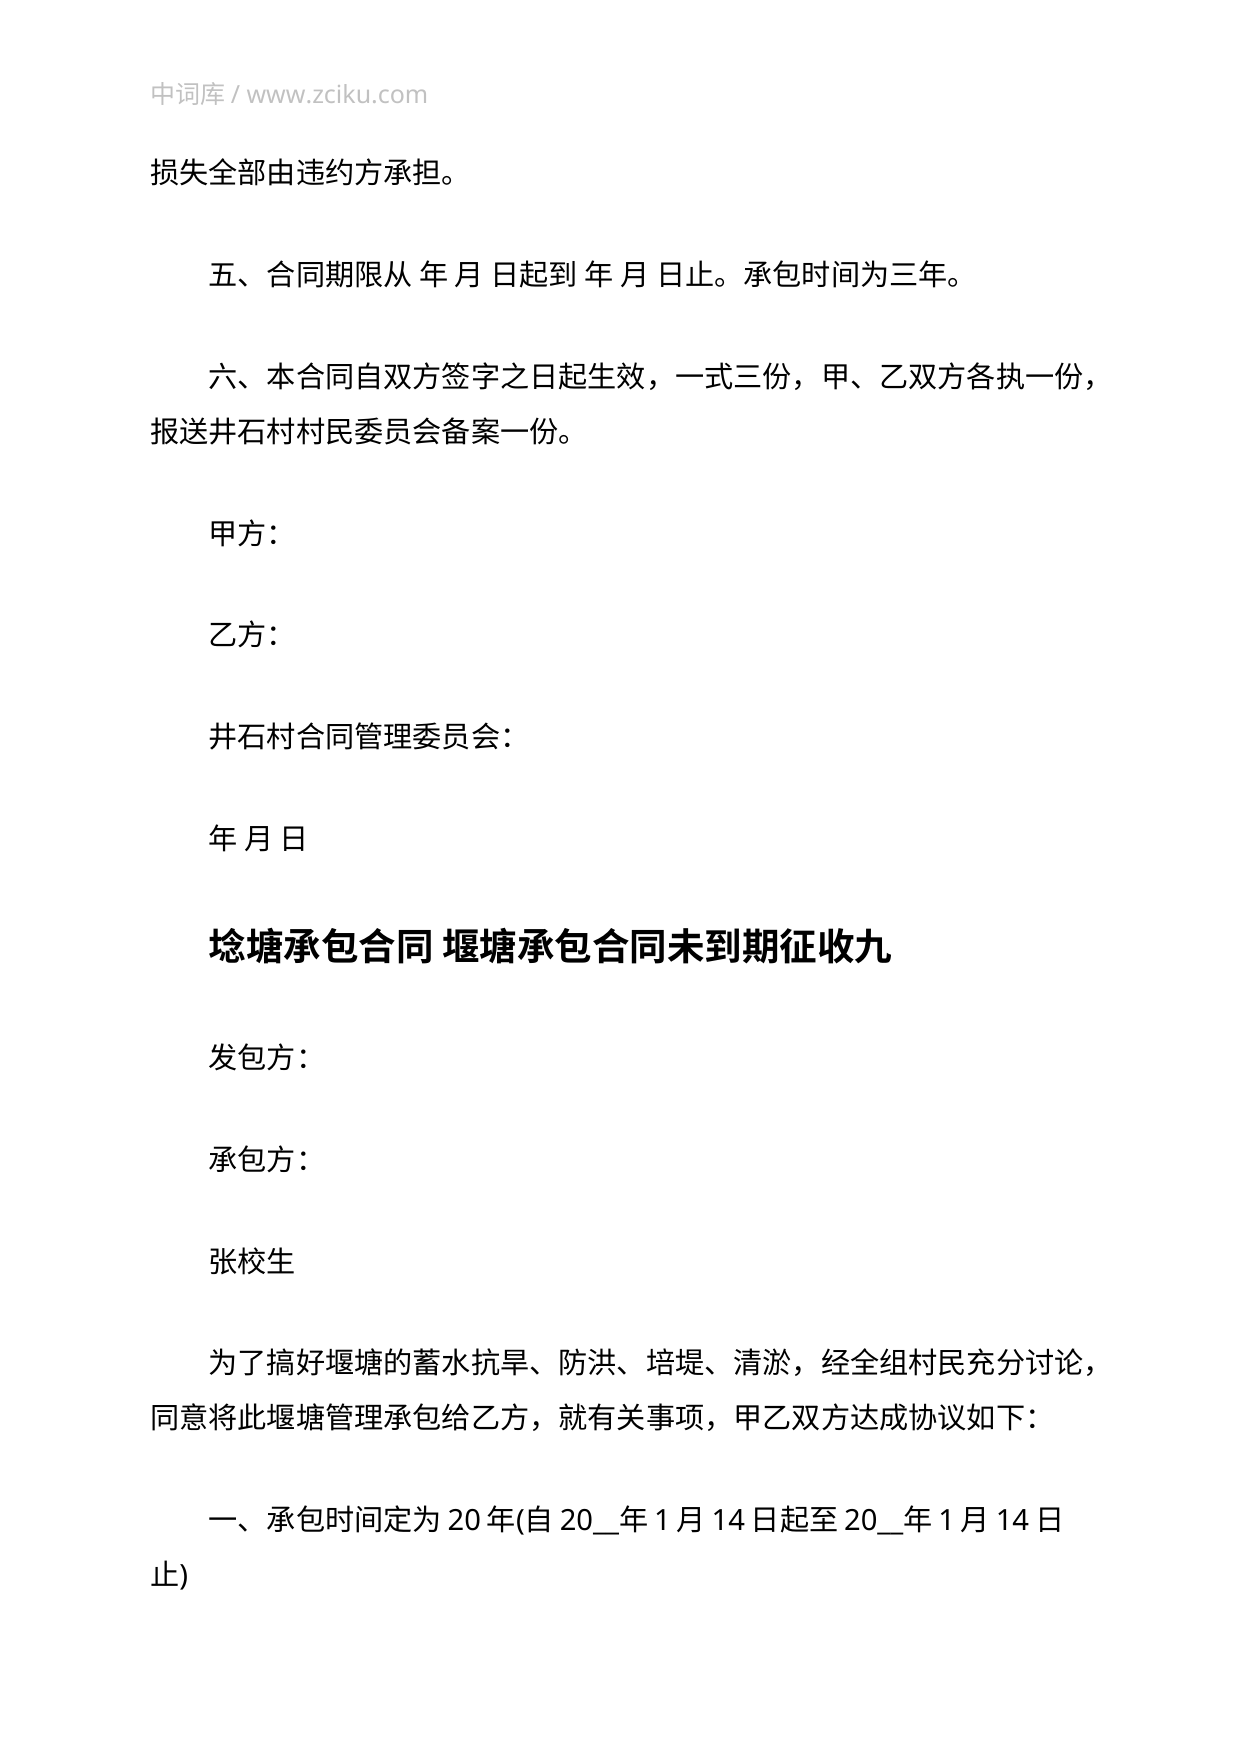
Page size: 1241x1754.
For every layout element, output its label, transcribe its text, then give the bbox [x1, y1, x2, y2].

text 六、本合同自双方签字之日起生效，一式三份，甲、乙双方各执一份，报送井石村村民委员会备案一份。 [150, 353, 1090, 451]
text 甲方： [150, 510, 1090, 552]
text 发包方： [150, 1035, 1090, 1077]
text 井石村合同管理委员会： [150, 714, 1090, 756]
text 一、承包时间定为20年(自20__年1月14日起至20__年1月14日止) [150, 1497, 1090, 1594]
text 乙方： [150, 612, 1090, 654]
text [150, 150, 1090, 192]
text 年 月 日 [150, 816, 1090, 858]
text 张校生 [150, 1238, 1090, 1281]
text 埝塘承包合同 堰塘承包合同未到期征收九 [150, 917, 1090, 972]
text 承包方： [150, 1136, 1090, 1179]
text 五、合同期限从 年 月 日起到 年 月 日止。承包时间为三年。 [150, 252, 1090, 294]
text 为了搞好堰塘的蓄水抗旱、防洪、培堤、清淤，经全组村民充分讨论，同意将此堰塘管理承包给乙方，就有关事项，甲乙双方达成协议如下： [150, 1340, 1090, 1437]
